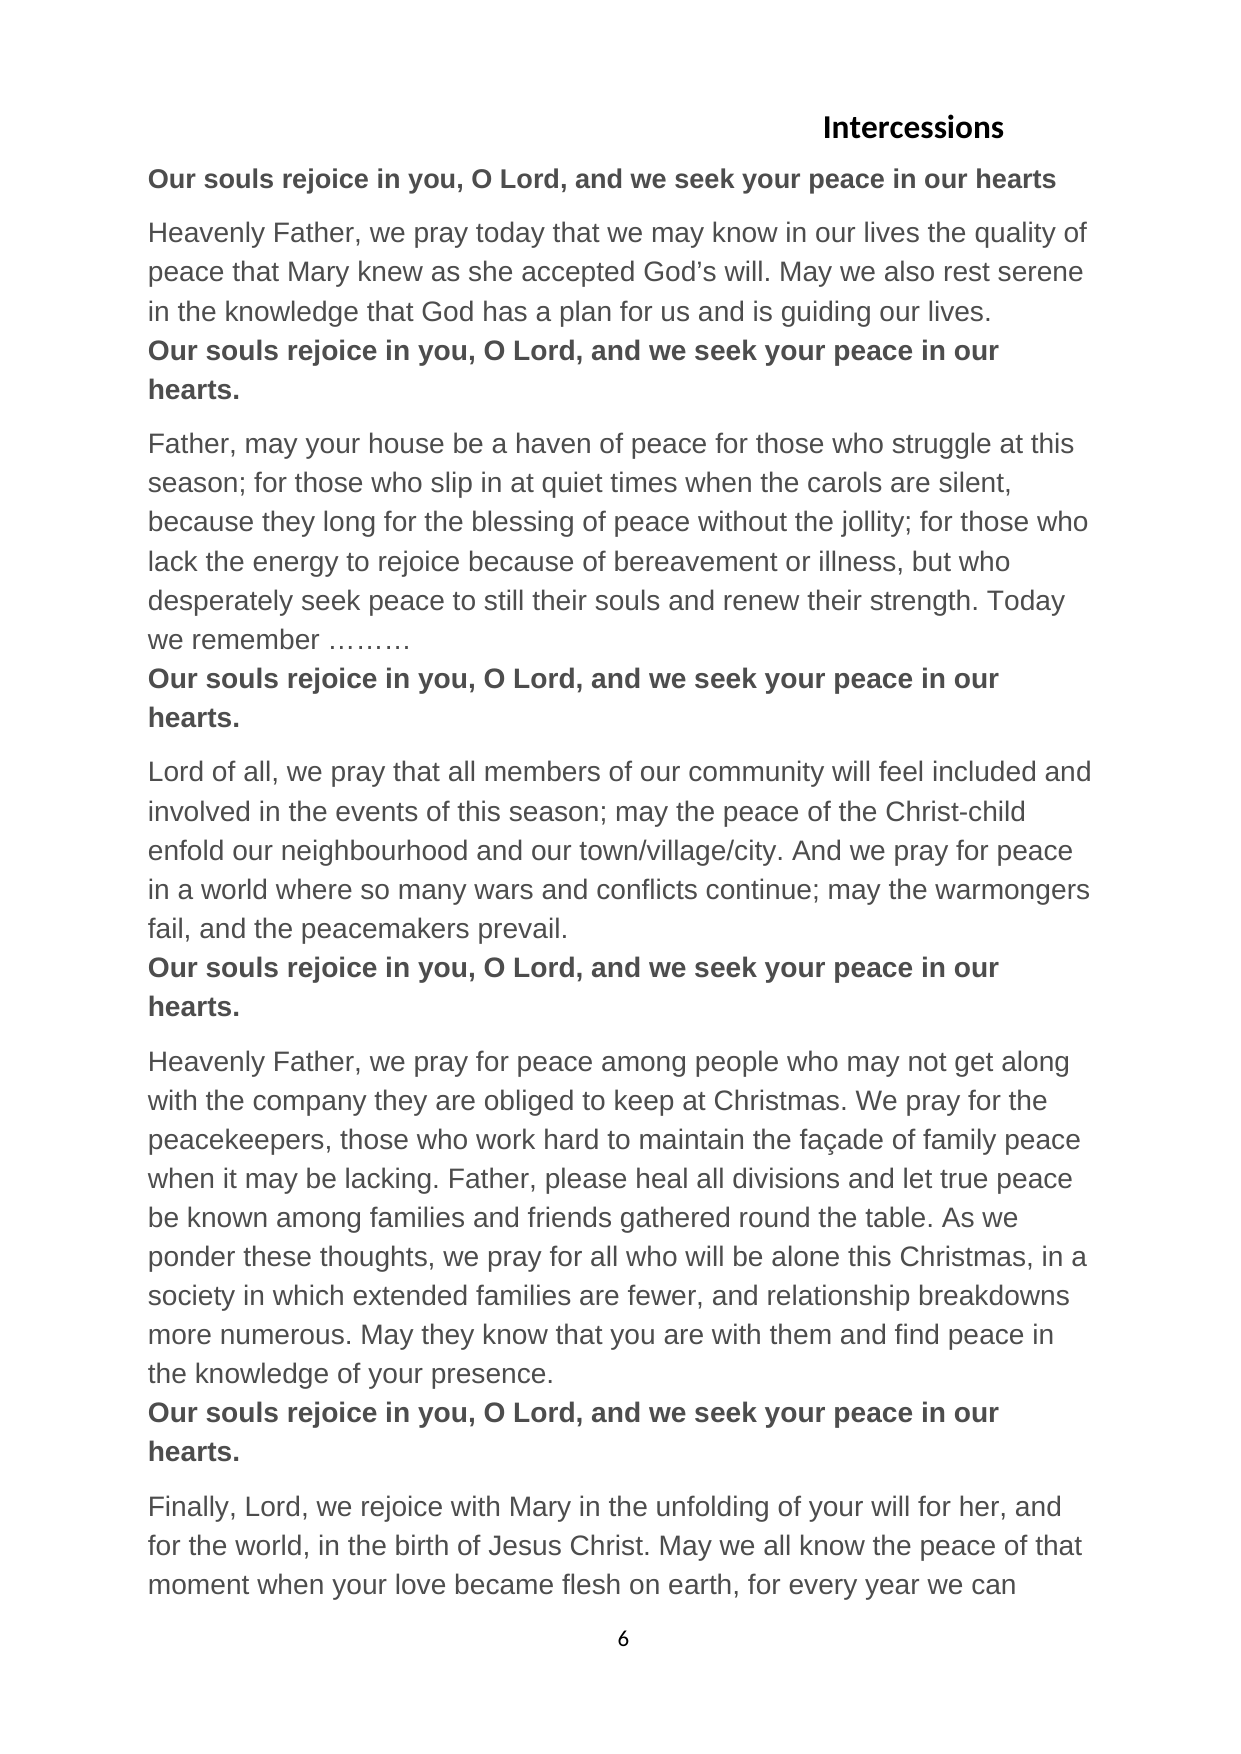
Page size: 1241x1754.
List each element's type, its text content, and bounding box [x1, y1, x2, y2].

text Lord of all, we pray that all members of our community will feel included and involved in the events of this season; may the peace of the Christ-child enfold our neighbourhood and our town/village/city. And we pray for peace in a world where so many wars and conflicts continue; may the warmongers fail, and the peacemakers prevail. Our souls rejoice in you, O Lord, and we seek your peace in our hearts. [148, 749, 1098, 1022]
text Our souls rejoice in you, O Lord, and we seek your peace in our hearts [148, 163, 1098, 194]
text Intercessions [748, 106, 1098, 147]
text Heavenly Father, we pray for peace among people who may not get along with the company they are obliged to keep at Christmas. We pray for the peacekeepers, those who work hard to maintain the façade of family peace when it may be lacking. Father, please heal all divisions and let true peace be known among families and friends gathered round the table. As we ponder these thoughts, we pray for all who will be alone this Christmas, in a society in which extended families are fewer, and relationship breakdowns more numerous. May they know that you are with them and find peace in the knowledge of your presence. Our souls rejoice in you, O Lord, and we seek your peace in our hearts. [148, 1038, 1098, 1467]
text Father, may your house be a haven of peace for those who struggle at this season; for those who slip in at quiet times when the carols are silent, because they long for the blessing of peace without the jollity; for those who lack the energy to rejoice because of bereavement or illness, but who desperately seek peace to still their souls and renew their strength. Today we remember ……… Our souls rejoice in you, O Lord, and we seek your peace in our hearts. [148, 421, 1098, 733]
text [148, 1483, 1098, 1600]
text Heavenly Father, we pray today that we may know in our lives the quality of peace that Mary knew as she accepted God’s will. May we also rest serene in the knowledge that God has a plan for us and is guiding our lives. Our souls rejoice in you, O Lord, and we seek your peace in our hearts. [148, 210, 1098, 405]
